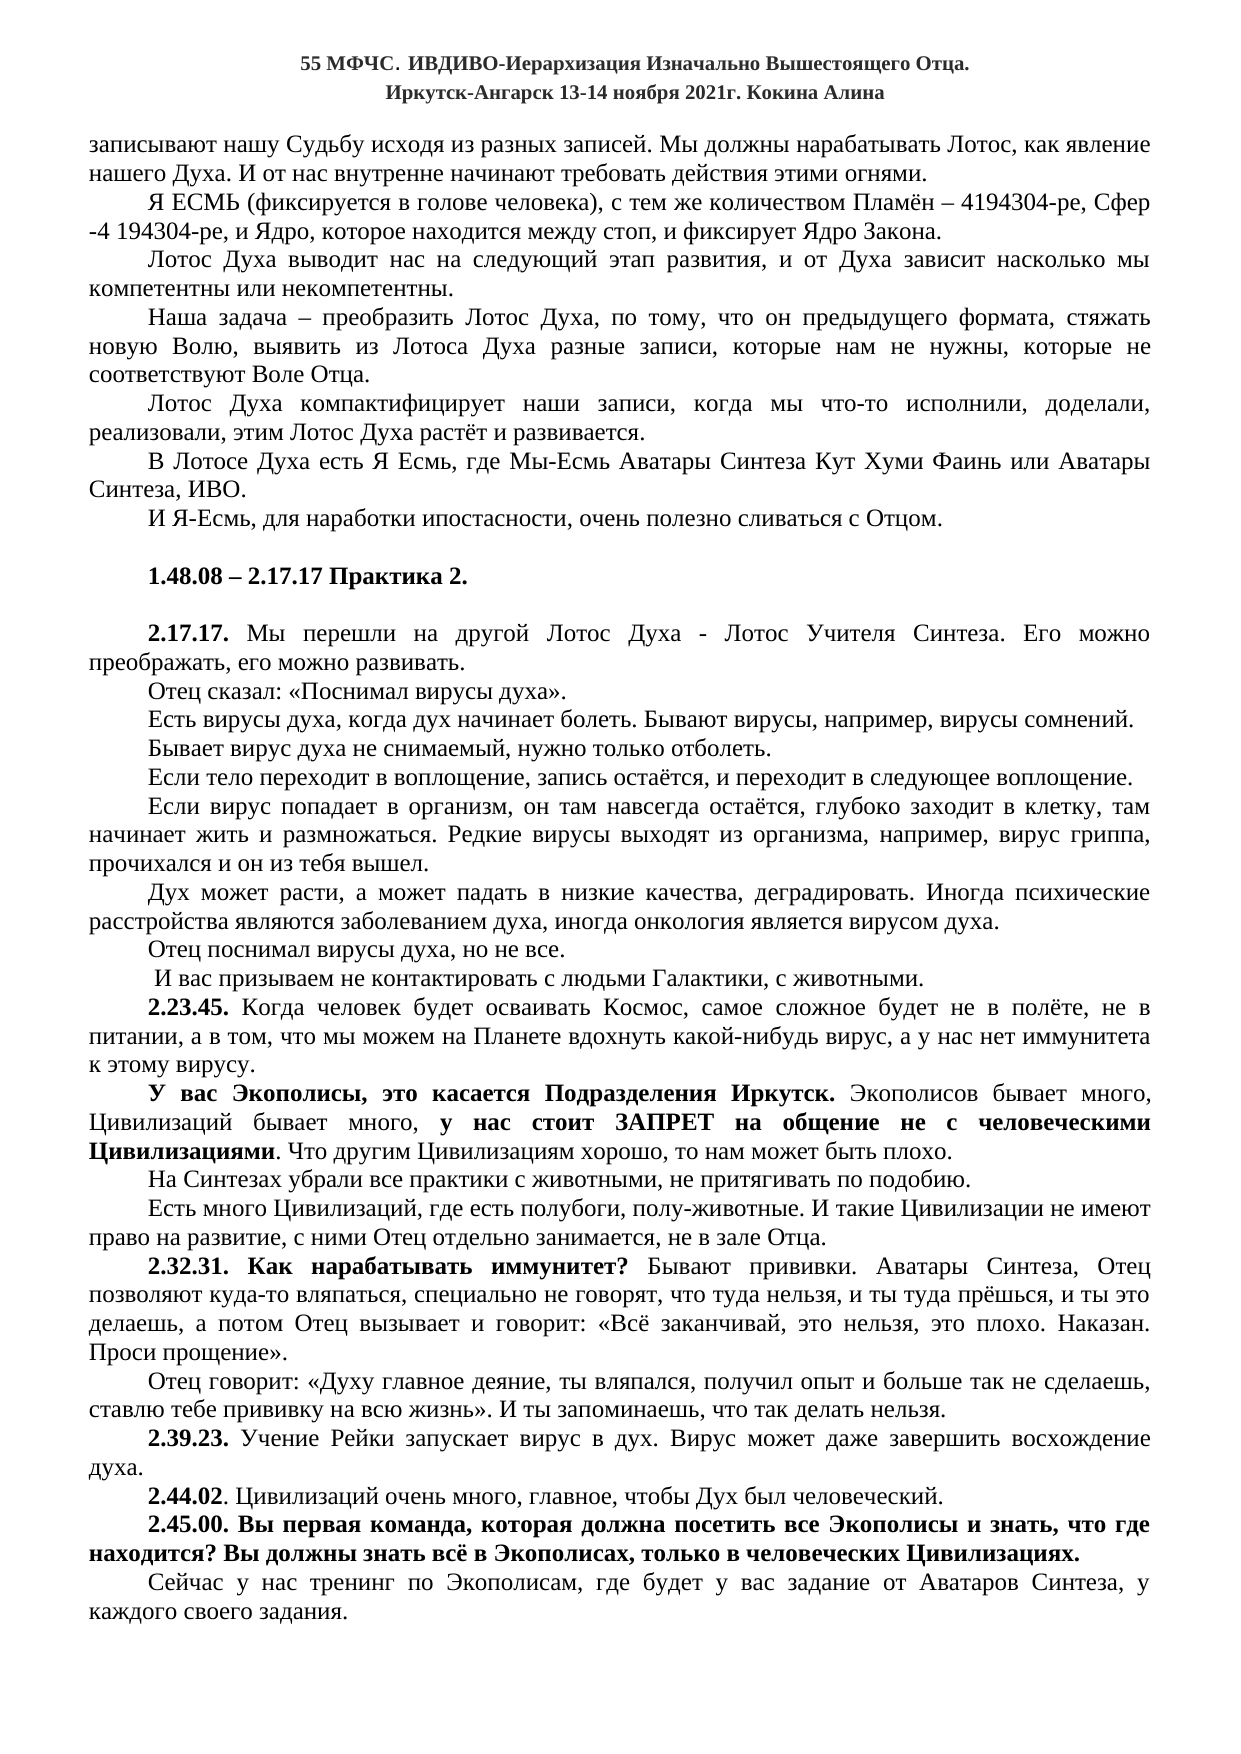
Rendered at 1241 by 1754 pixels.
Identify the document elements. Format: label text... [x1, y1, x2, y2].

text Бывает вирус духа не снимаемый, нужно только отболеть. [89, 733, 1152, 762]
text Отец говорит: «Духу главное деяние, ты вляпался, получил опыт и больше так не сделаешь, ставлю тебе прививку на всю жизнь». И ты запоминаешь, что так делать нельзя. [89, 1366, 1152, 1423]
text Отец поснимал вирусы духа, но не все. [89, 934, 1152, 963]
text 2.39.23. Учение Рейки запускает вирус в дух. Вирус может даже завершить восхождение духа. [89, 1423, 1152, 1481]
text 2.32.31. Как нарабатывать иммунитет? Бывают прививки. Аватары Синтеза, Отец позволяют куда-то вляпаться, специально не говорят, что туда нельзя, и ты туда прёшься, и ты это делаешь, а потом Отец вызывает и говорит: «Всё заканчивай, это нельзя, это плохо. Наказан. Проси прощение». [89, 1251, 1152, 1366]
text 2.45.00. Вы первая команда, которая должна посетить все Экополисы и знать, что где находится? Вы должны знать всё в Экополисах, только в человеческих Цивилизациях. [89, 1509, 1152, 1567]
text Есть много Цивилизаций, где есть полубоги, полу-животные. И такие Цивилизации не имеют право на развитие, с ними Отец отдельно занимается, не в зале Отца. [89, 1193, 1152, 1251]
text Дух может расти, а может падать в низкие качества, деградировать. Иногда психические расстройства являются заболеванием духа, иногда онкология является вирусом духа. [89, 877, 1152, 934]
text 2.17.17. Мы перешли на другой Лотос Духа - Лотос Учителя Синтеза. Его можно преображать, его можно развивать. [89, 618, 1152, 676]
text И Я-Есмь, для наработки ипостасности, очень полезно сливаться с Отцом. [89, 503, 1152, 532]
text Я ЕСМЬ (фиксируется в голове человека), с тем же количеством Пламён – 4194304-ре, Сфер -4 194304-ре, и Ядро, которое находится между стоп, и фиксирует Ядро Закона. [89, 187, 1152, 244]
text Наша задача – преобразить Лотос Духа, по тому, что он предыдущего формата, стяжать новую Волю, выявить из Лотоса Духа разные записи, которые нам не нужны, которые не соответствуют Воле Отца. [89, 302, 1152, 388]
text 2.44.02. Цивилизаций очень много, главное, чтобы Дух был человеческий. [89, 1481, 1152, 1509]
text Сейчас у нас тренинг по Экополисам, где будет у вас задание от Аватаров Синтеза, у каждого своего задания. [89, 1567, 1152, 1624]
text На Синтезах убрали все практики с животными, не притягивать по подобию. [89, 1164, 1152, 1193]
text Есть вирусы духа, когда дух начинает болеть. Бывают вирусы, например, вирусы сомнений. [89, 704, 1152, 733]
text И вас призываем не контактировать с людьми Галактики, с животными. [89, 963, 1152, 992]
text 2.23.45. Когда человек будет осваивать Космос, самое сложное будет не в полёте, не в питании, а в том, что мы можем на Планете вдохнуть какой-нибудь вирус, а у нас нет иммунитета к этому вирусу. [89, 992, 1152, 1078]
text В Лотосе Духа есть Я Есмь, где Мы-Есмь Аватары Синтеза Кут Хуми Фаинь или Аватары Синтеза, ИВО. [89, 446, 1152, 503]
text Отец сказал: «Поснимал вирусы духа». [89, 676, 1152, 704]
text Лотос Духа компактифицирует наши записи, когда мы что-то исполнили, доделали, реализовали, этим Лотос Духа растёт и развивается. [89, 388, 1152, 446]
text Если тело переходит в воплощение, запись остаётся, и переходит в следующее воплощение. [89, 762, 1152, 791]
text У вас Экополисы, это касается Подразделения Иркутск. Экополисов бывает много, Цивилизаций бывает много, у нас стоит ЗАПРЕТ на общение не с человеческими Цивилизациями. Что другим Цивилизациям хорошо, то нам может быть плохо. [89, 1078, 1152, 1164]
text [89, 129, 1152, 187]
text Лотос Духа выводит нас на следующий этап развития, и от Духа зависит насколько мы компетентны или некомпетентны. [89, 244, 1152, 302]
text 1.48.08 – 2.17.17 Практика 2. [89, 561, 1152, 589]
text Если вирус попадает в организм, он там навсегда остаётся, глубоко заходит в клетку, там начинает жить и размножаться. Редкие вирусы выходят из организма, например, вирус гриппа, прочихался и он из тебя вышел. [89, 791, 1152, 877]
